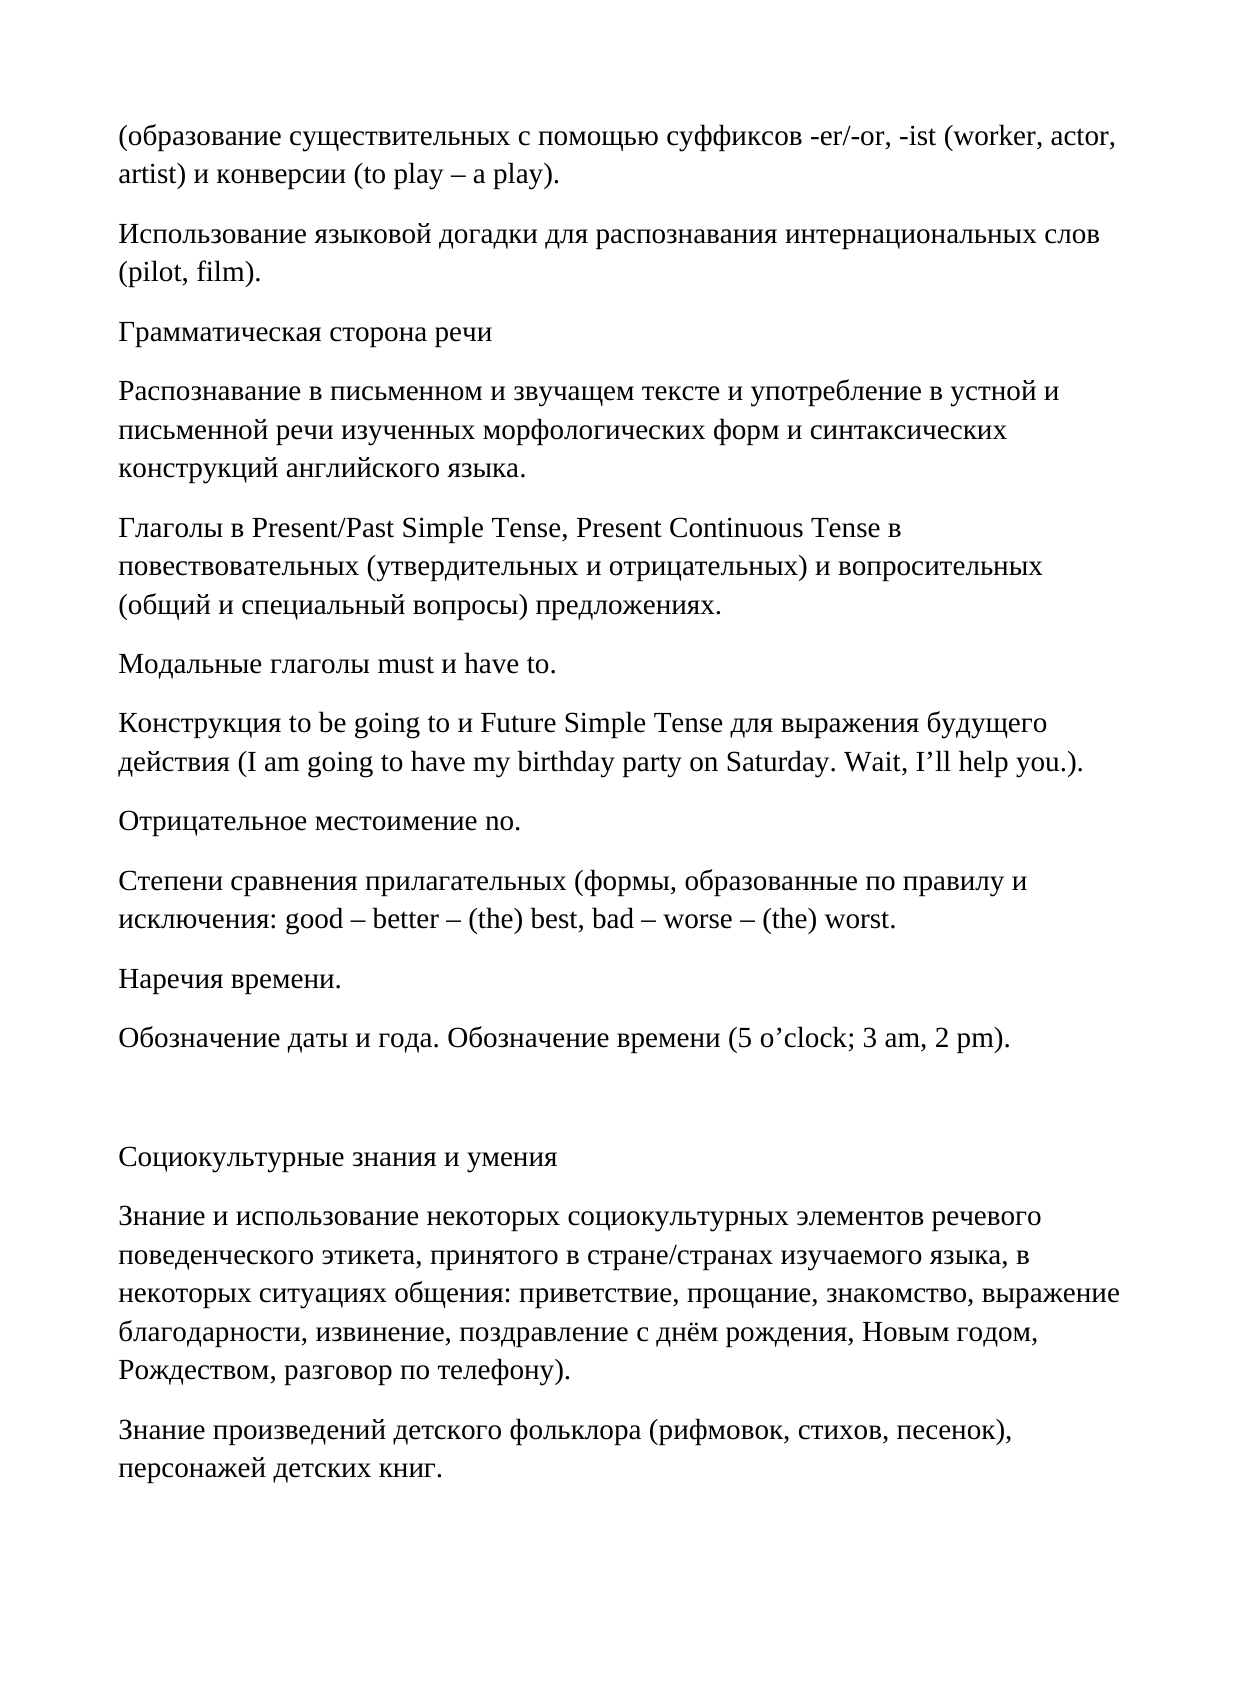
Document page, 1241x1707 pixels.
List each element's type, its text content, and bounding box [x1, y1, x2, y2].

text Наречия времени. [118, 961, 1122, 994]
text Знание и использование некоторых социокультурных элементов речевого поведенческого этикета, принятого в стране/странах изучаемого языка, в некоторых ситуациях общения: приветствие, прощание, знакомство, выражение благодарности, извинение, поздравление с днём рождения, Новым годом, Рождеством, разговор по телефону). [118, 1198, 1122, 1386]
text Глаголы в Present/Past Simple Tense, Present Continuous Tense в повествовательных (утвердительных и отрицательных) и вопросительных (общий и специальный вопросы) предложениях. [118, 510, 1122, 620]
text Модальные глаголы must и have to. [118, 646, 1122, 680]
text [118, 118, 1122, 190]
text Степени сравнения прилагательных (формы, образованные по правилу и исключения: good – better – (the) best, bad – worse – (the) worst. [118, 863, 1122, 935]
text Обозначение даты и года. Обозначение времени (5 o’clock; 3 am, 2 pm). [118, 1020, 1122, 1054]
text Социокультурные знания и умения [118, 1139, 1122, 1172]
text Отрицательное местоимение no. [118, 803, 1122, 837]
text Конструкция to be going to и Future Simple Tense для выражения будущего действия (I am going to have my birthday party on Saturday. Wait, I’ll help you.). [118, 706, 1122, 778]
text Грамматическая сторона речи [118, 314, 1122, 347]
text Знание произведений детского фольклора (рифмовок, стихов, песенок), персонажей детских книг. [118, 1412, 1122, 1484]
text Распознавание в письменном и звучащем тексте и употребление в устной и письменной речи изученных морфологических форм и синтаксических конструкций английского языка. [118, 373, 1122, 484]
text Использование языковой догадки для распознавания интернациональных слов (pilot, film). [118, 216, 1122, 288]
